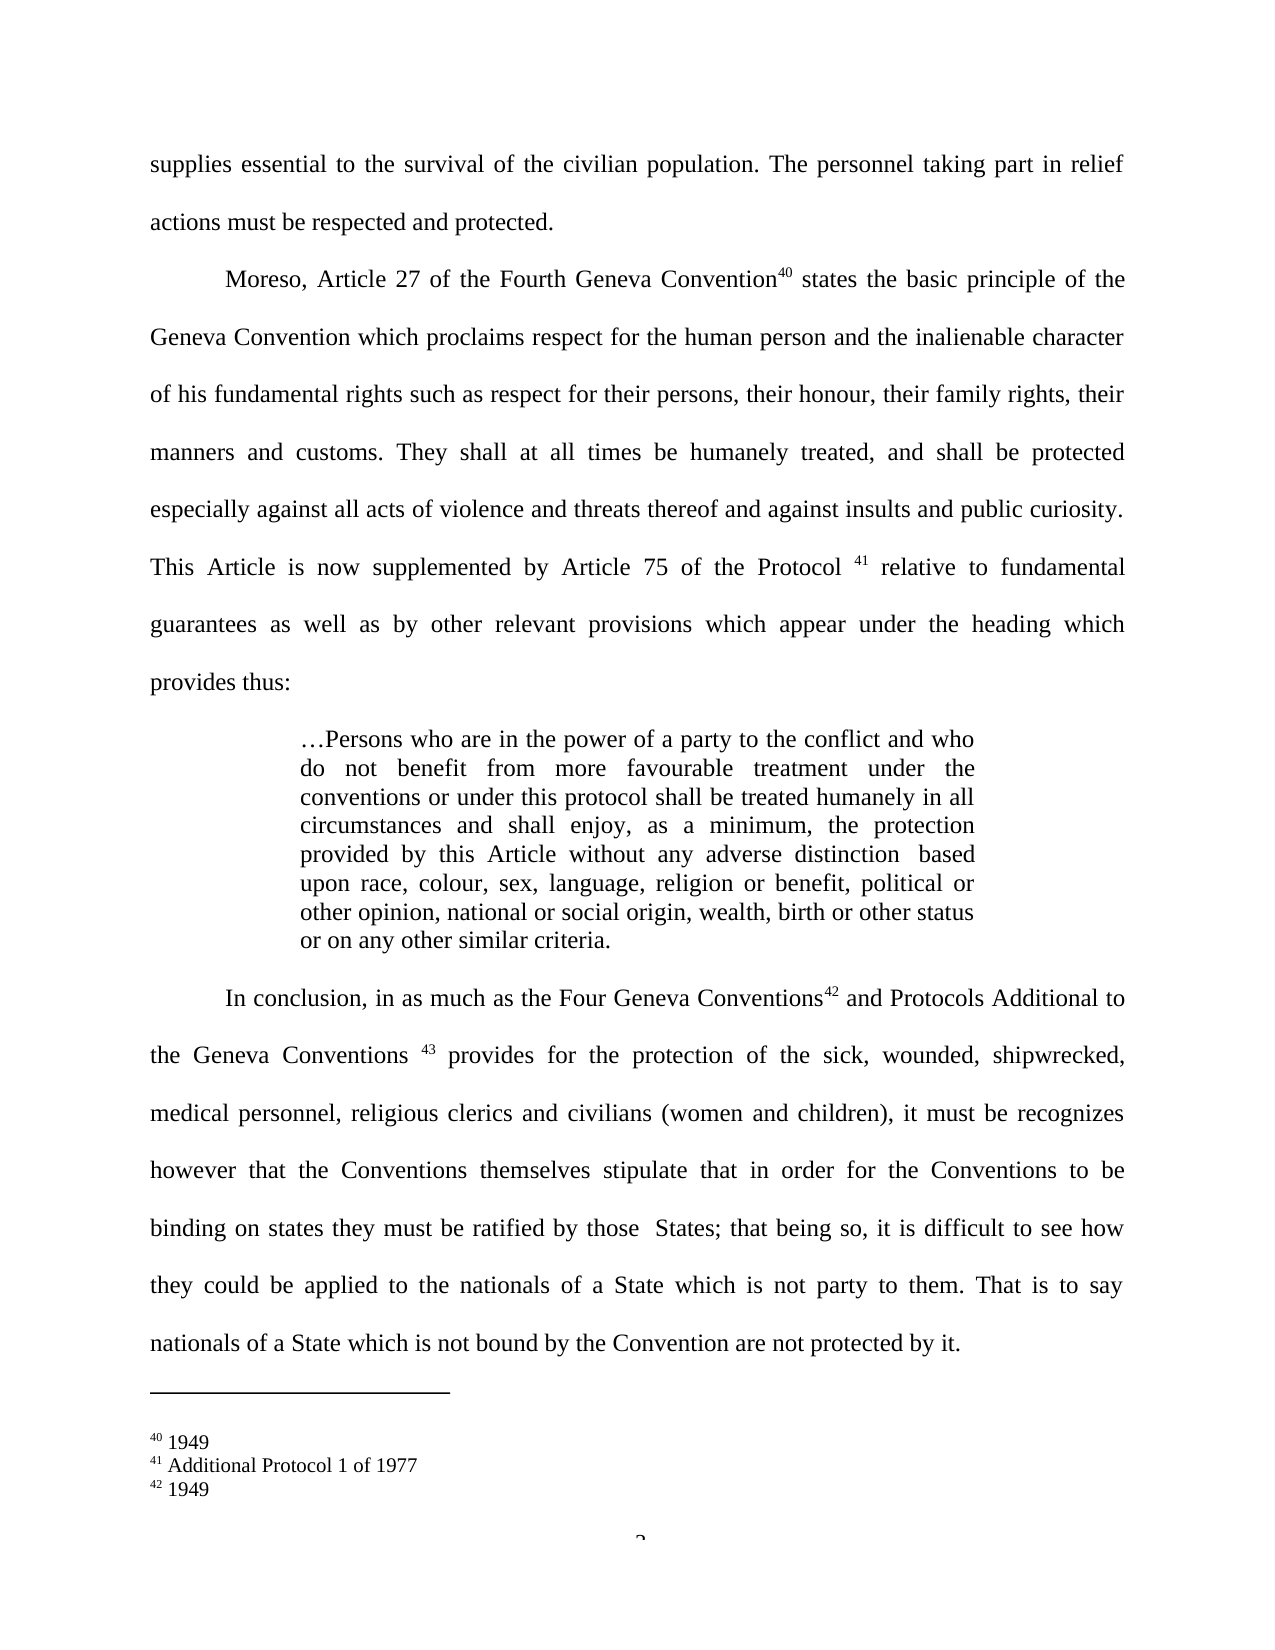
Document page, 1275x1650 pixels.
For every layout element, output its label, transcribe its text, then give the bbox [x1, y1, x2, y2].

text 42 1949 [150, 1478, 1137, 1501]
text supplies essential to the survival of the civilian population. The personnel taking part in relief actions must be respected and protected. [150, 149, 1125, 235]
text In conclusion, in as much as the Four Geneva Conventions42 and Protocols Additional to the Geneva Conventions 43 provides for the protection of the sick, wounded, shipwrecked, medical personnel, religious clerics and civilians (women and children), it must be recognizes however that the Conventions themselves stipulate that in order for the Conventions to be binding on states they must be ratified by those States; that being so, it is difficult to see how they could be applied to the nationals of a State which is not party to them. That is to say nationals of a State which is not bound by the Convention are not protected by it. [150, 983, 1126, 1357]
text 40 1949 [150, 1393, 1137, 1454]
text 41 Additional Protocol 1 of 1977 [150, 1454, 1137, 1478]
text …Persons who are in the power of a party to the conflict and who do not benefit from more favourable treatment under the conventions or under this protocol shall be treated humanely in all circumstances and shall enjoy, as a minimum, the protection provided by this Article without any adverse distinction based upon race, colour, sex, language, religion or benefit, political or other opinion, national or social origin, wealth, birth or other status or on any other similar criteria. [300, 724, 975, 954]
text Moreso, Article 27 of the Fourth Geneva Convention40 states the basic principle of the Geneva Convention which proclaims respect for the human person and the inalienable character of his fundamental rights such as respect for their persons, their honour, their family rights, their manners and customs. They shall at all times be humanely treated, and shall be protected especially against all acts of violence and threats thereof and against insults and public curiosity. This Article is now supplemented by Article 75 of the Protocol 41 relative to fundamental guarantees as well as by other relevant provisions which appear under the heading which provides thus: [150, 264, 1126, 695]
